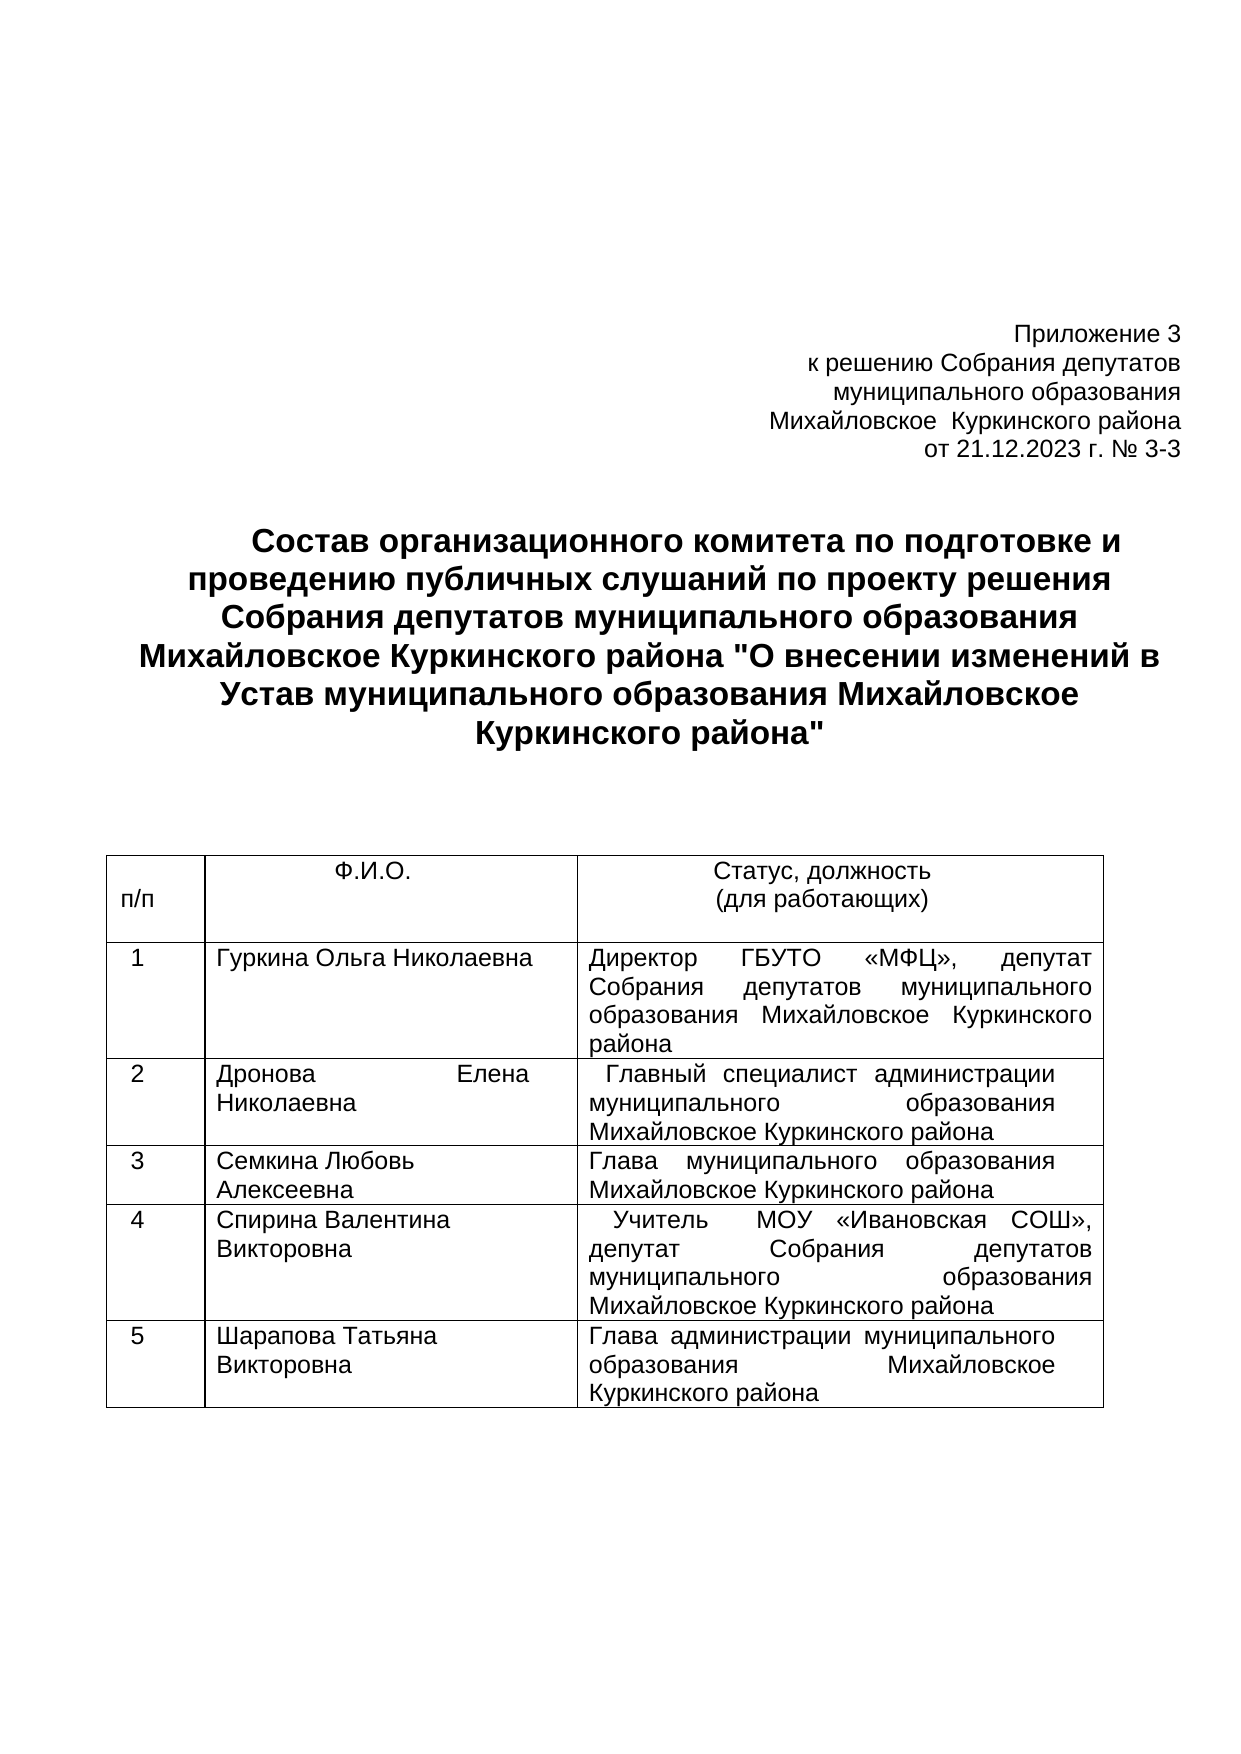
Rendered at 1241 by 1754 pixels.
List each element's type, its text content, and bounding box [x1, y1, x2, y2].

table_header Ф.И.О. [206, 856, 577, 942]
table_cell 5 [107, 1321, 204, 1407]
table_cell Глава муниципального образования Михайловское Куркинского района [578, 1146, 1103, 1204]
table_cell Дронова Елена Николаевна [206, 1059, 577, 1145]
table_cell 3 [107, 1146, 204, 1204]
text Михайловское Куркинского района [118, 406, 1181, 434]
table_cell Главный специалист администрации муниципального образования Михайловское Куркинского района [578, 1059, 1103, 1145]
table_cell Гуркина Ольга Николаевна [206, 943, 577, 1058]
table_cell 1 [107, 943, 204, 1058]
table_cell Шарапова Татьяна Викторовна [206, 1321, 577, 1407]
text муниципального образования [118, 377, 1181, 406]
table_cell Семкина Любовь Алексеевна [206, 1146, 577, 1204]
table_cell Глава администрации муниципального образования Михайловское Куркинского района [578, 1321, 1103, 1407]
text Состав организационного комитета по подготовке и проведению публичных слушаний по проекту решения Собрания депутатов муниципального образования Михайловское Куркинского района "О внесении изменений в Устав муниципального образования Михайловское Куркинского района" [118, 521, 1181, 751]
table_cell Спирина Валентина Викторовна [206, 1205, 577, 1320]
table_cell 2 [107, 1059, 204, 1145]
table_header п/п [107, 856, 204, 942]
table_cell 4 [107, 1205, 204, 1320]
table_cell Директор ГБУТО «МФЦ», депутат Собрания депутатов муниципального образования Михайловское Куркинского района [578, 943, 1103, 1058]
text от 21.12.2023 г. № 3-3 [118, 434, 1181, 463]
text Приложение 3 [118, 319, 1181, 348]
table_cell Учитель МОУ «Ивановская СОШ», депутат Собрания депутатов муниципального образования Михайловское Куркинского района [578, 1205, 1103, 1320]
text к решению Собрания депутатов [118, 348, 1181, 377]
table_header Статус, должность (для работающих) [578, 856, 1103, 942]
